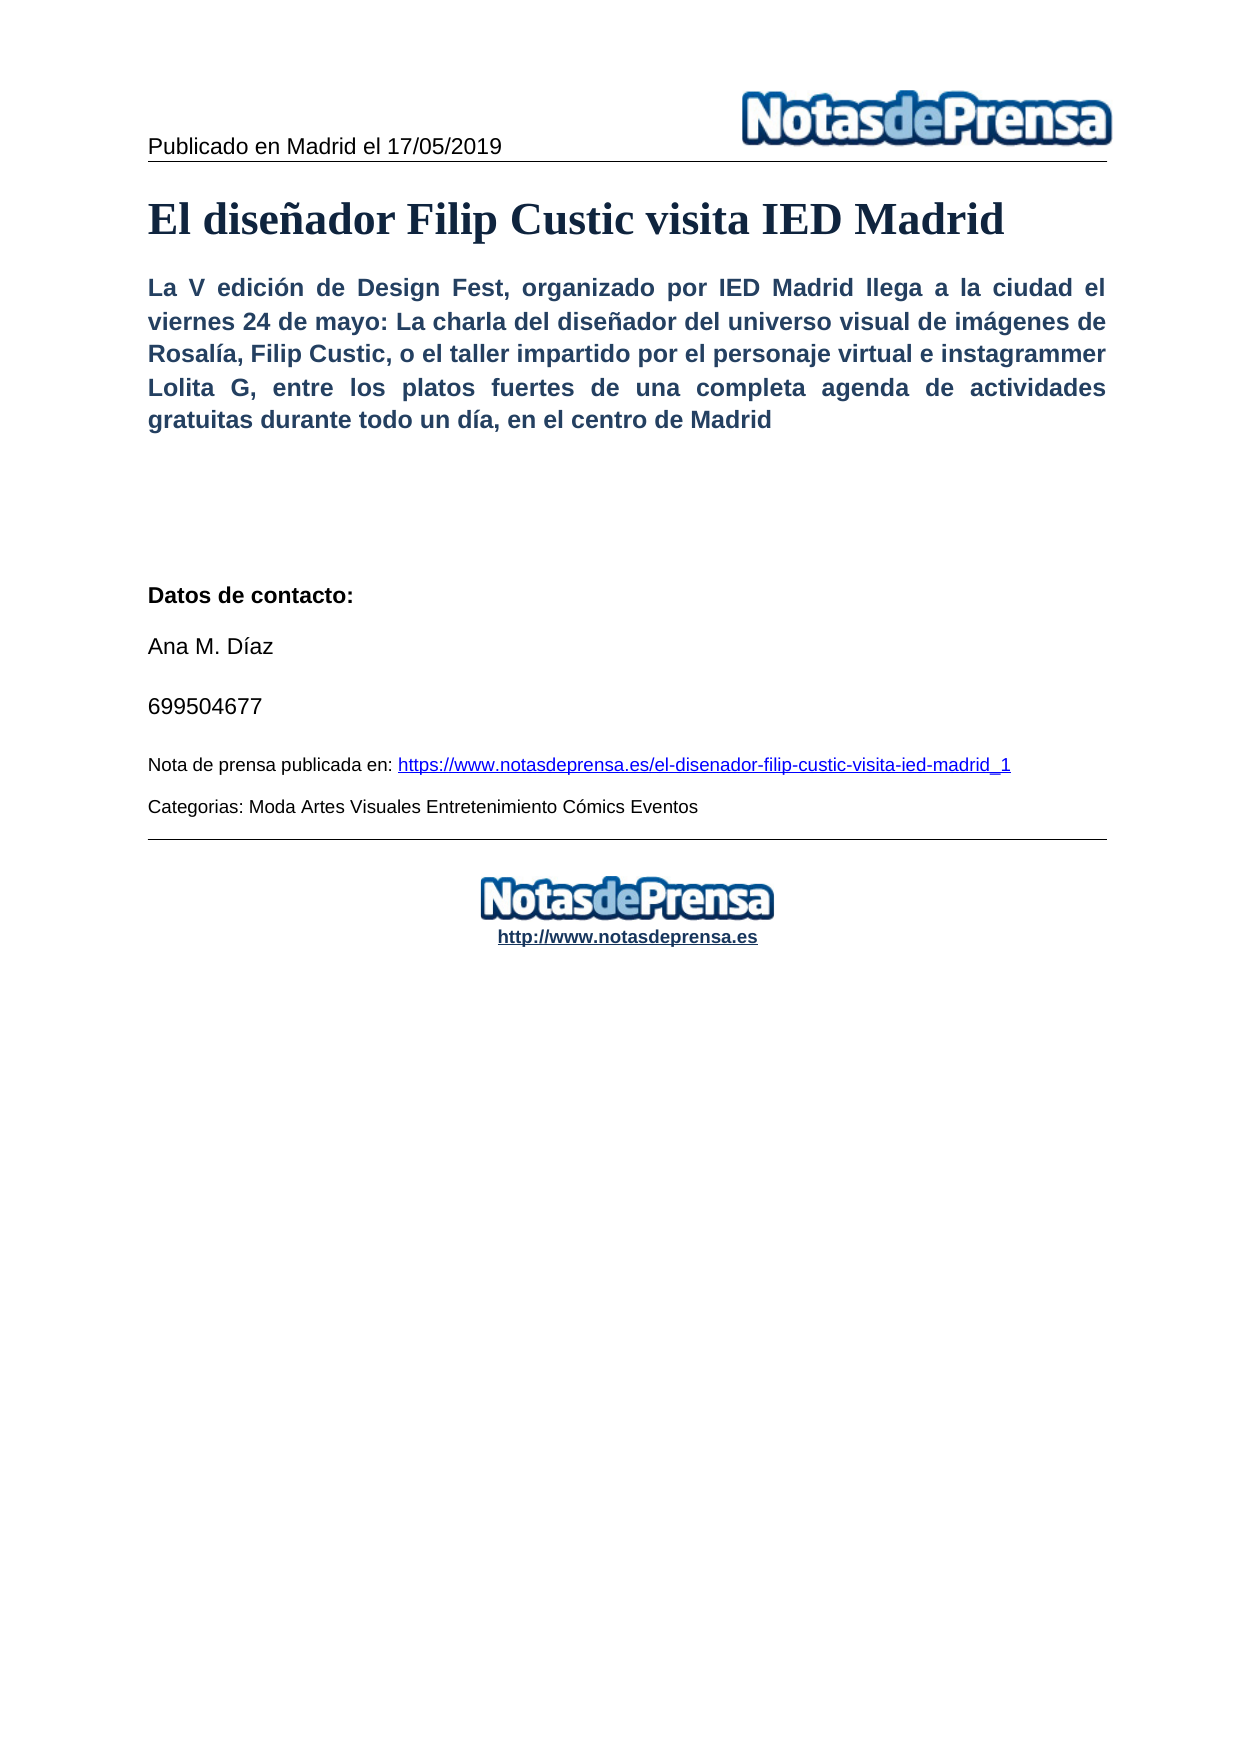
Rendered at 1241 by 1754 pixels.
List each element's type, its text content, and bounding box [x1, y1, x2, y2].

text Ana M. Díaz [148, 633, 1063, 659]
picture [742, 90, 1113, 148]
subtitle El diseñador Filip Custic visita IED Madrid [148, 192, 1107, 244]
text Categorias: Moda Artes Visuales Entretenimiento Cómics Eventos [148, 796, 1107, 818]
text Nota de prensa publicada en: https://www.notasdeprensa.es/el-disenador-filip-custic-visita-ied-madrid_1 [148, 754, 1107, 775]
picture [480, 876, 775, 922]
text http://www.notasdeprensa.es [148, 926, 1107, 947]
text Publicado en Madrid el 17/05/2019 [148, 133, 1107, 161]
text Datos de contacto: [148, 582, 1107, 608]
text 699504677 [148, 693, 1063, 719]
subtitle La V edición de Design Fest, organizado por IED Madrid llega a la ciudad el viernes 24 de mayo: La charla del diseñador del universo visual de imágenes de Rosalía, Filip Custic, o el taller impartido por el personaje virtual e instagrammer Lolita G, entre los platos fuertes de una completa agenda de actividades gratuitas durante todo un día, en el centro de Madrid [148, 273, 1107, 434]
